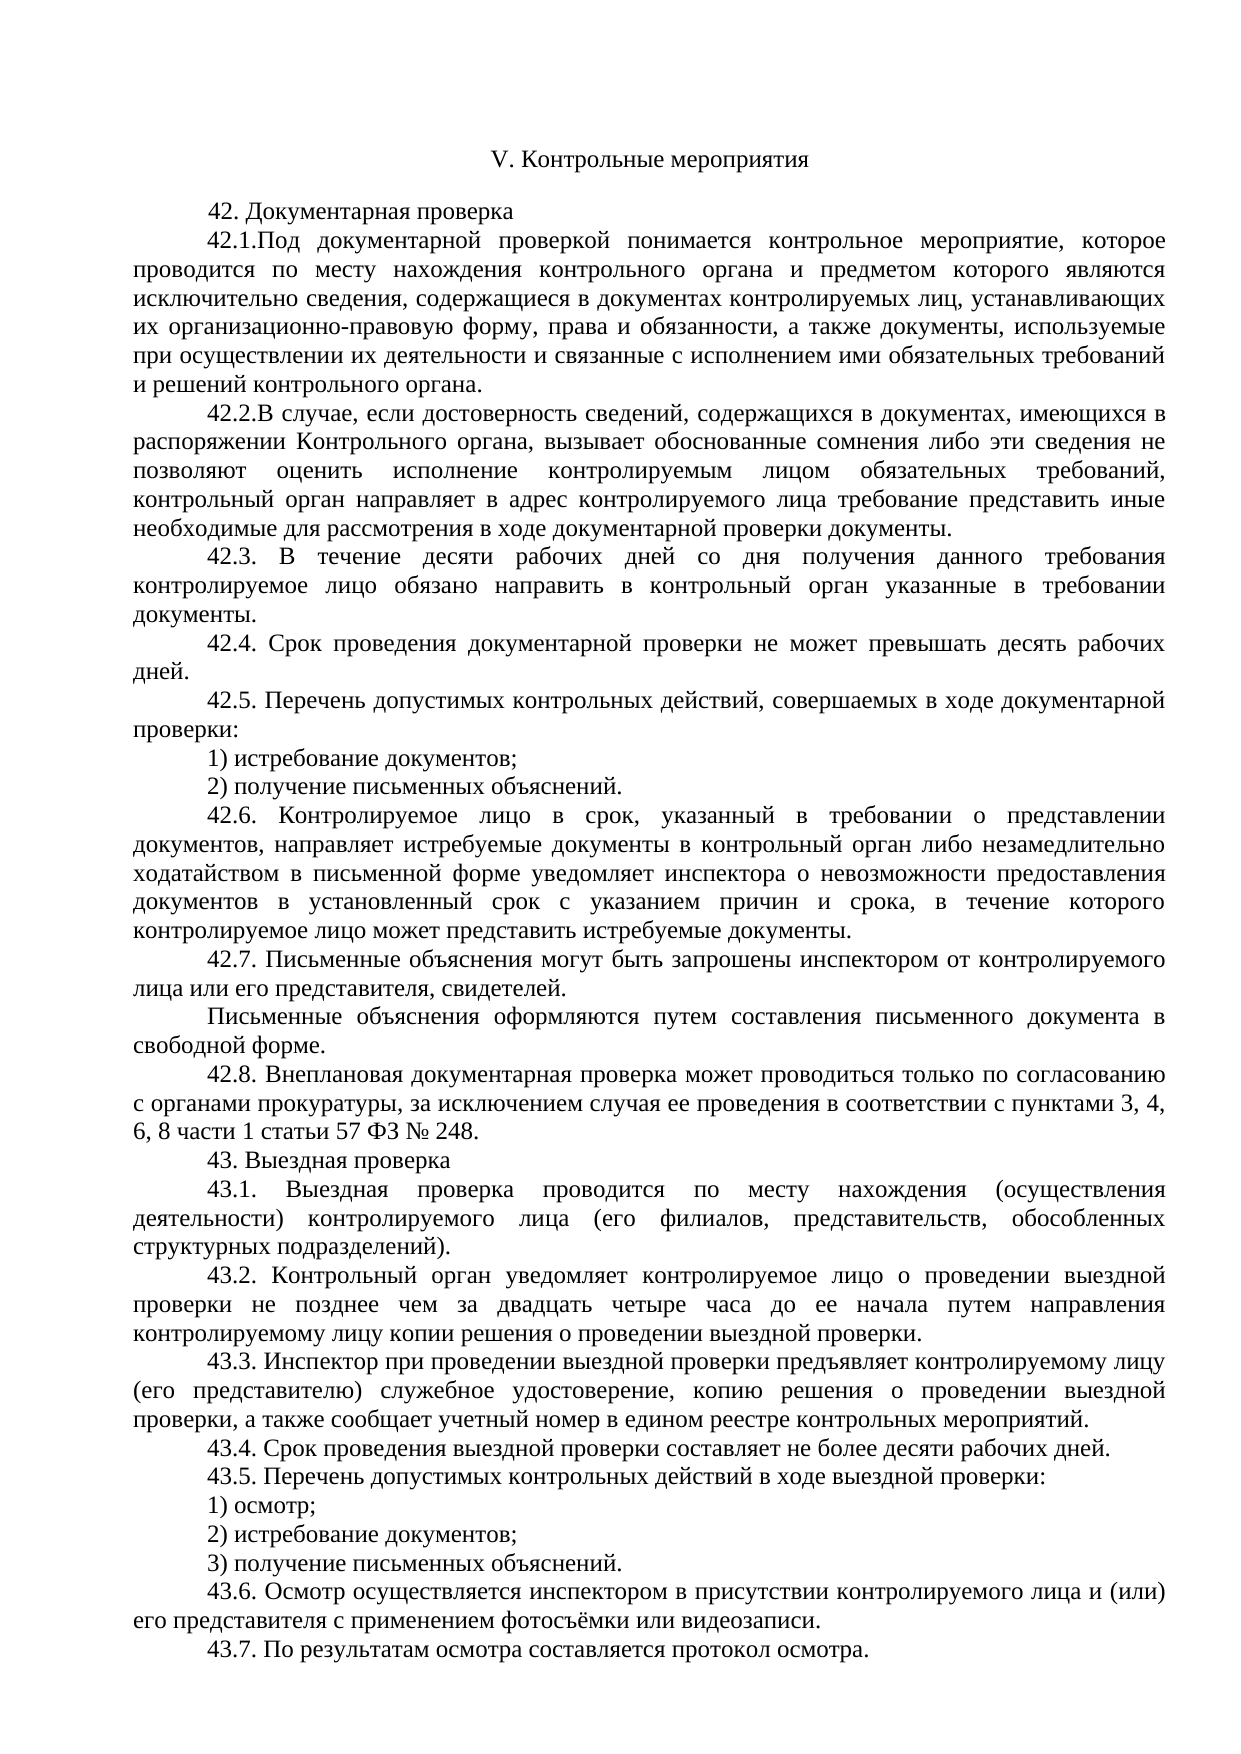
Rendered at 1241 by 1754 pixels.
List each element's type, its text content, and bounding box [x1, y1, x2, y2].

list 42.5. Перечень допустимых контрольных действий, совершаемых в ходе документарной проверки: [133, 685, 1167, 743]
list 42.2.В случае, если достоверность сведений, содержащихся в документах, имеющихся в распоряжении Контрольного органа, вызывает обоснованные сомнения либо эти сведения не позволяют оценить исполнение контролируемым лицом обязательных требований, контрольный орган направляет в адрес контролируемого лица требование представить иные необходимые для рассмотрения в ходе документарной проверки документы. [133, 398, 1167, 541]
list 42.1.Под документарной проверкой понимается контрольное мероприятие, которое проводится по месту нахождения контрольного органа и предметом которого являются исключительно сведения, содержащиеся в документах контролируемых лиц, устанавливающих их организационно-правовую форму, права и обязанности, а также документы, используемые при осуществлении их деятельности и связанные с исполнением ими обязательных требований и решений контрольного органа. [133, 225, 1167, 398]
text 1) осмотр; [133, 1490, 1167, 1519]
list 42.6. Контролируемое лицо в срок, указанный в требовании о представлении документов, направляет истребуемые документы в контрольный орган либо незамедлительно ходатайством в письменной форме уведомляет инспектора о невозможности предоставления документов в установленный срок с указанием причин и срока, в течение которого контролируемое лицо может представить истребуемые документы. [133, 800, 1167, 944]
text 43.5. Перечень допустимых контрольных действий в ходе выездной проверки: [133, 1461, 1167, 1490]
list 43.4. Срок проведения выездной проверки составляет не более десяти рабочих дней. [133, 1433, 1167, 1461]
list 43.2. Контрольный орган уведомляет контролируемое лицо о проведении выездной проверки не позднее чем за двадцать четыре часа до ее начала путем направления контролируемому лицу копии решения о проведении выездной проверки. [133, 1260, 1167, 1346]
list 43.3. Инспектор при проведении выездной проверки предъявляет контролируемому лицу (его представителю) служебное удостоверение, копию решения о проведении выездной проверки, а также сообщает учетный номер в едином реестре контрольных мероприятий. [133, 1346, 1167, 1433]
text 43.7. По результатам осмотра составляется протокол осмотра. [133, 1634, 1167, 1663]
text 43.6. Осмотр осуществляется инспектором в присутствии контролируемого лица и (или) его представителя с применением фотосъёмки или видеозаписи. [133, 1576, 1167, 1634]
list 43.1. Выездная проверка проводится по месту нахождения (осуществления деятельности) контролируемого лица (его филиалов, представительств, обособленных структурных подразделений). [133, 1174, 1167, 1260]
list 42.3. В течение десяти рабочих дней со дня получения данного требования контролируемое лицо обязано направить в контрольный орган указанные в требовании документы. [133, 541, 1167, 628]
text 42.8. Внеплановая документарная проверка может проводиться только по согласованию с органами прокуратуры, за исключением случая ее проведения в соответствии с пунктами 3, 4, 6, 8 части 1 статьи 57 ФЗ № 248. [133, 1059, 1167, 1145]
list 42.7. Письменные объяснения могут быть запрошены инспектором от контролируемого лица или его представителя, свидетелей. [133, 944, 1167, 1001]
text V. Контрольные мероприятия [133, 144, 1167, 172]
list 1) истребование документов; [133, 743, 1167, 771]
list 43. Выездная проверка [133, 1145, 1167, 1174]
text 42. Документарная проверка [133, 196, 1167, 225]
text 2) истребование документов; [133, 1519, 1167, 1548]
list 42.4. Срок проведения документарной проверки не может превышать десять рабочих дней. [133, 628, 1167, 685]
list Письменные объяснения оформляются путем составления письменного документа в свободной форме. [133, 1001, 1167, 1059]
list 2) получение письменных объяснений. [133, 771, 1167, 800]
text 3) получение письменных объяснений. [133, 1548, 1167, 1576]
